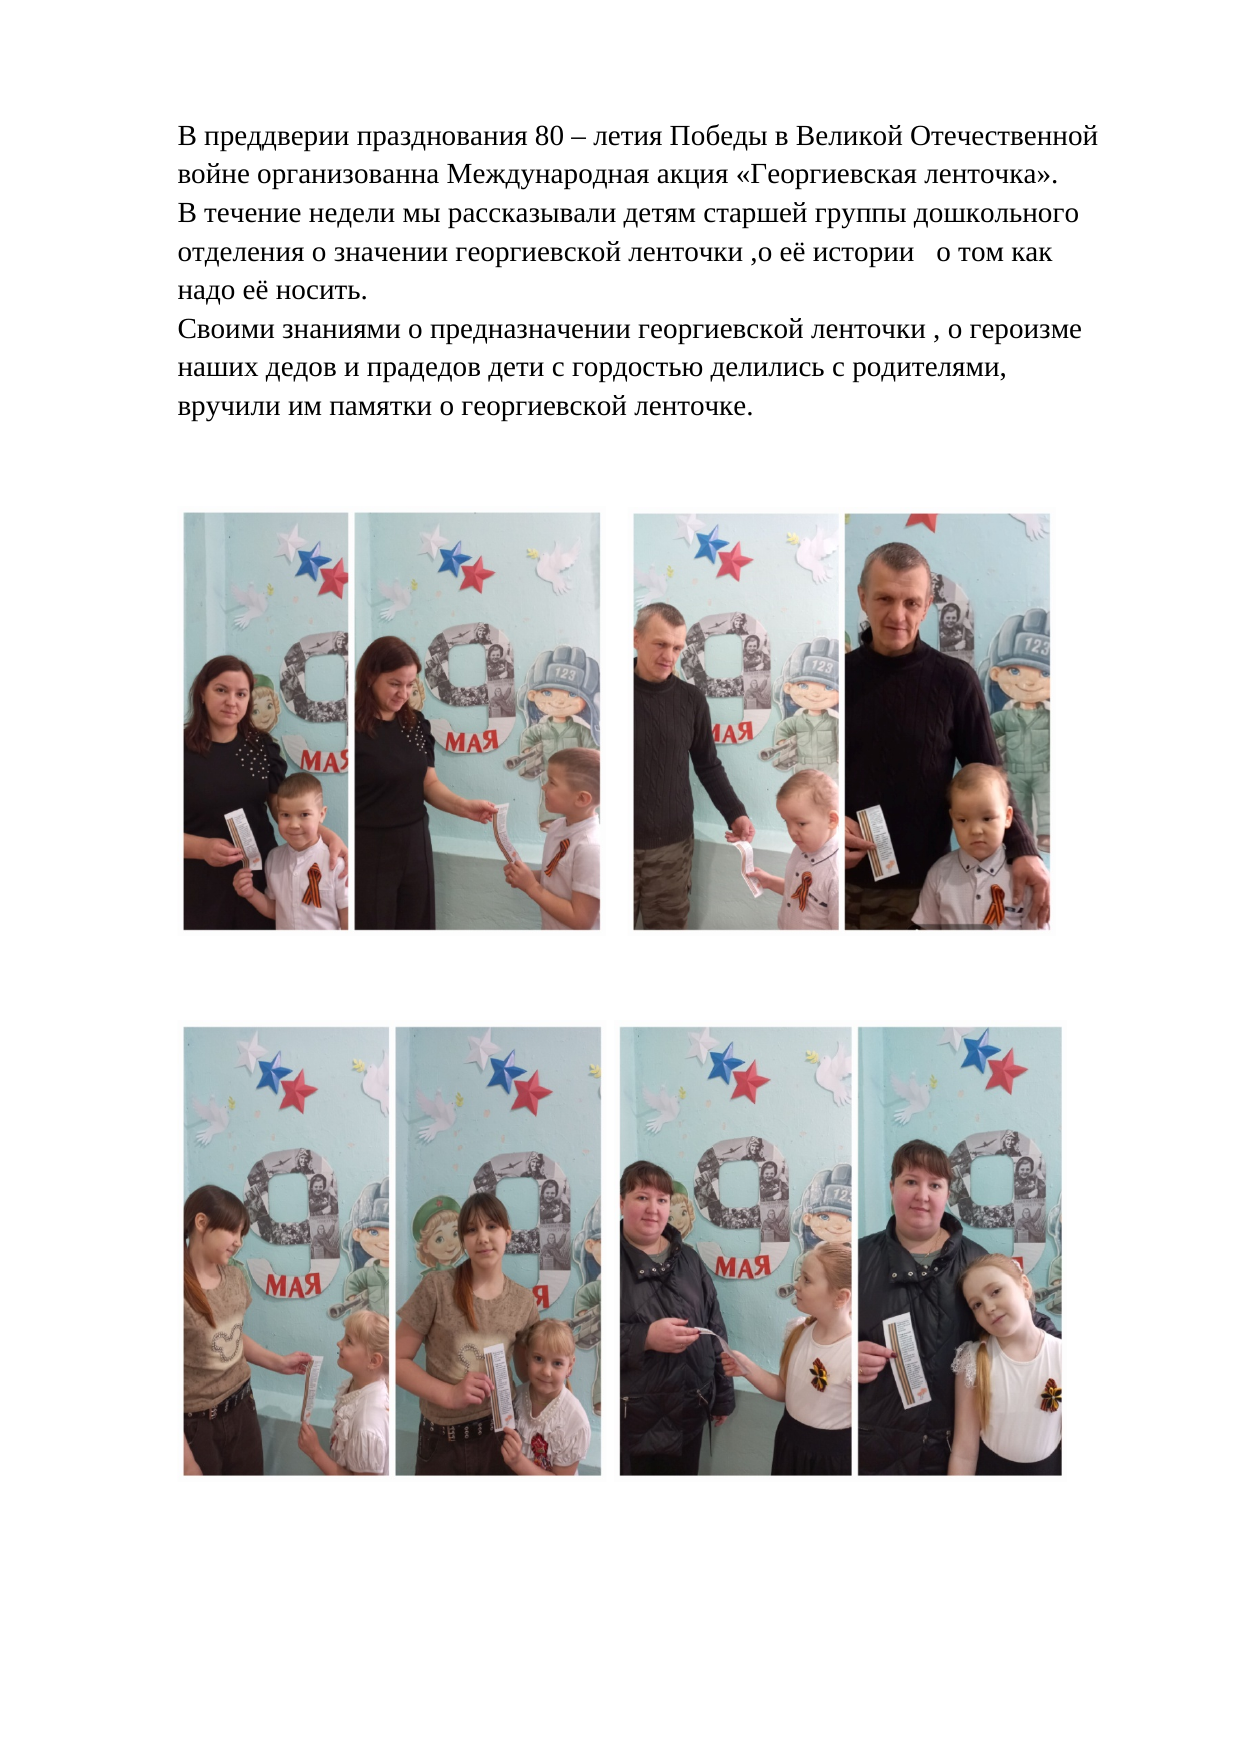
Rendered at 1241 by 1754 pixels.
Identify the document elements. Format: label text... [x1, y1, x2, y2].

picture [627, 507, 1056, 936]
picture [613, 1020, 1068, 1482]
picture [177, 506, 606, 936]
text В преддверии празднования 80 – летия Победы в Великой Отечественной войне организованна Международная акция «Георгиевская ленточка». В течение недели мы рассказывали детям старшей группы дошкольного отделения о значении георгиевской ленточки ,о её истории о том как надо её носить. Своими знаниями о предназначении георгиевской ленточки , о героизме наших дедов и прадедов дети с гордостью делились с родителями, вручили им памятки о георгиевской ленточке. [177, 118, 1152, 421]
picture [177, 1020, 607, 1482]
